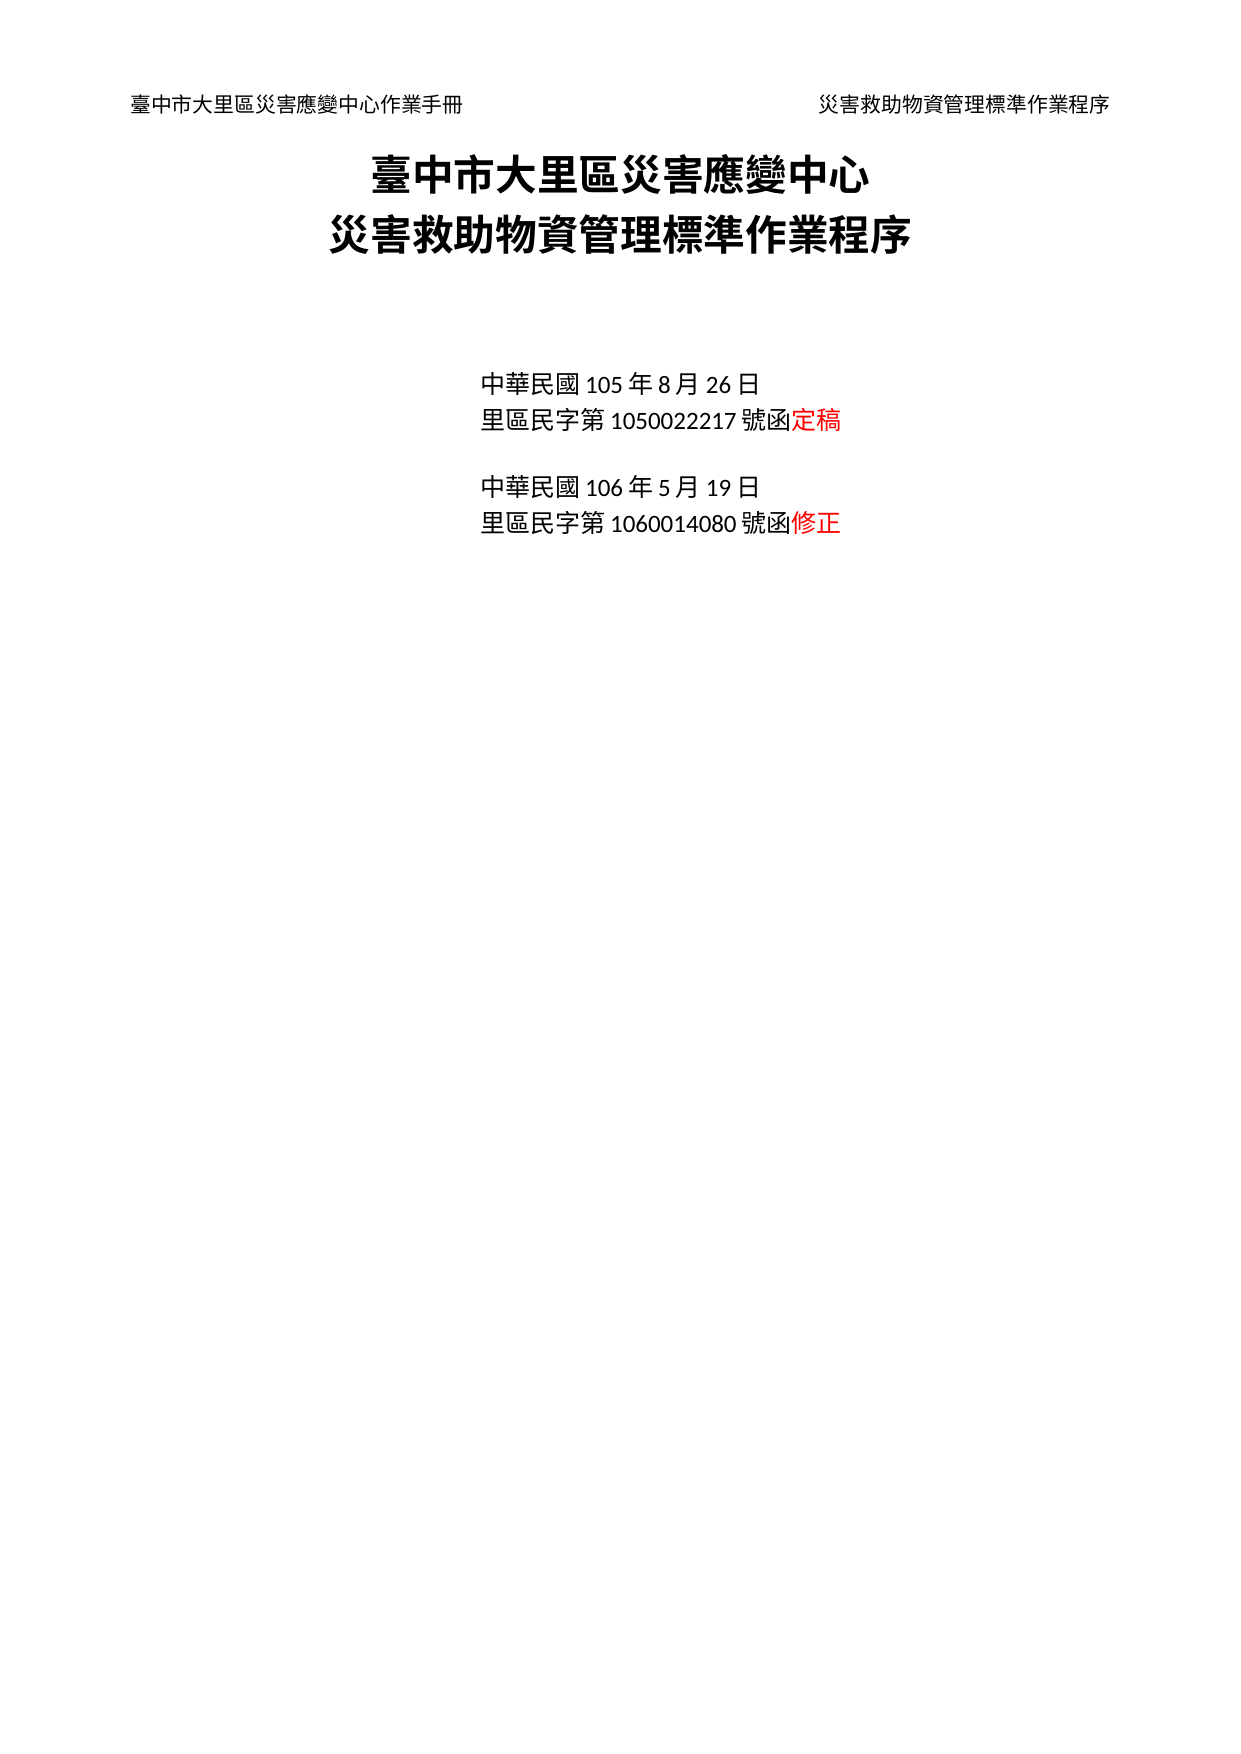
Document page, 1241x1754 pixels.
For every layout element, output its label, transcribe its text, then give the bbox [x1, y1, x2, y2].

text 里區民字第1060014080號函修正 [130, 503, 1110, 539]
text 中華民國106年5月19日 [130, 467, 1110, 503]
text 里區民字第1050022217號函定稿 [130, 400, 1110, 437]
text 中華民國105年8月26日 [130, 364, 1110, 400]
text 災害救助物資管理標準作業程序 [130, 202, 1110, 262]
text 臺中市大里區災害應變中心 [130, 142, 1110, 202]
